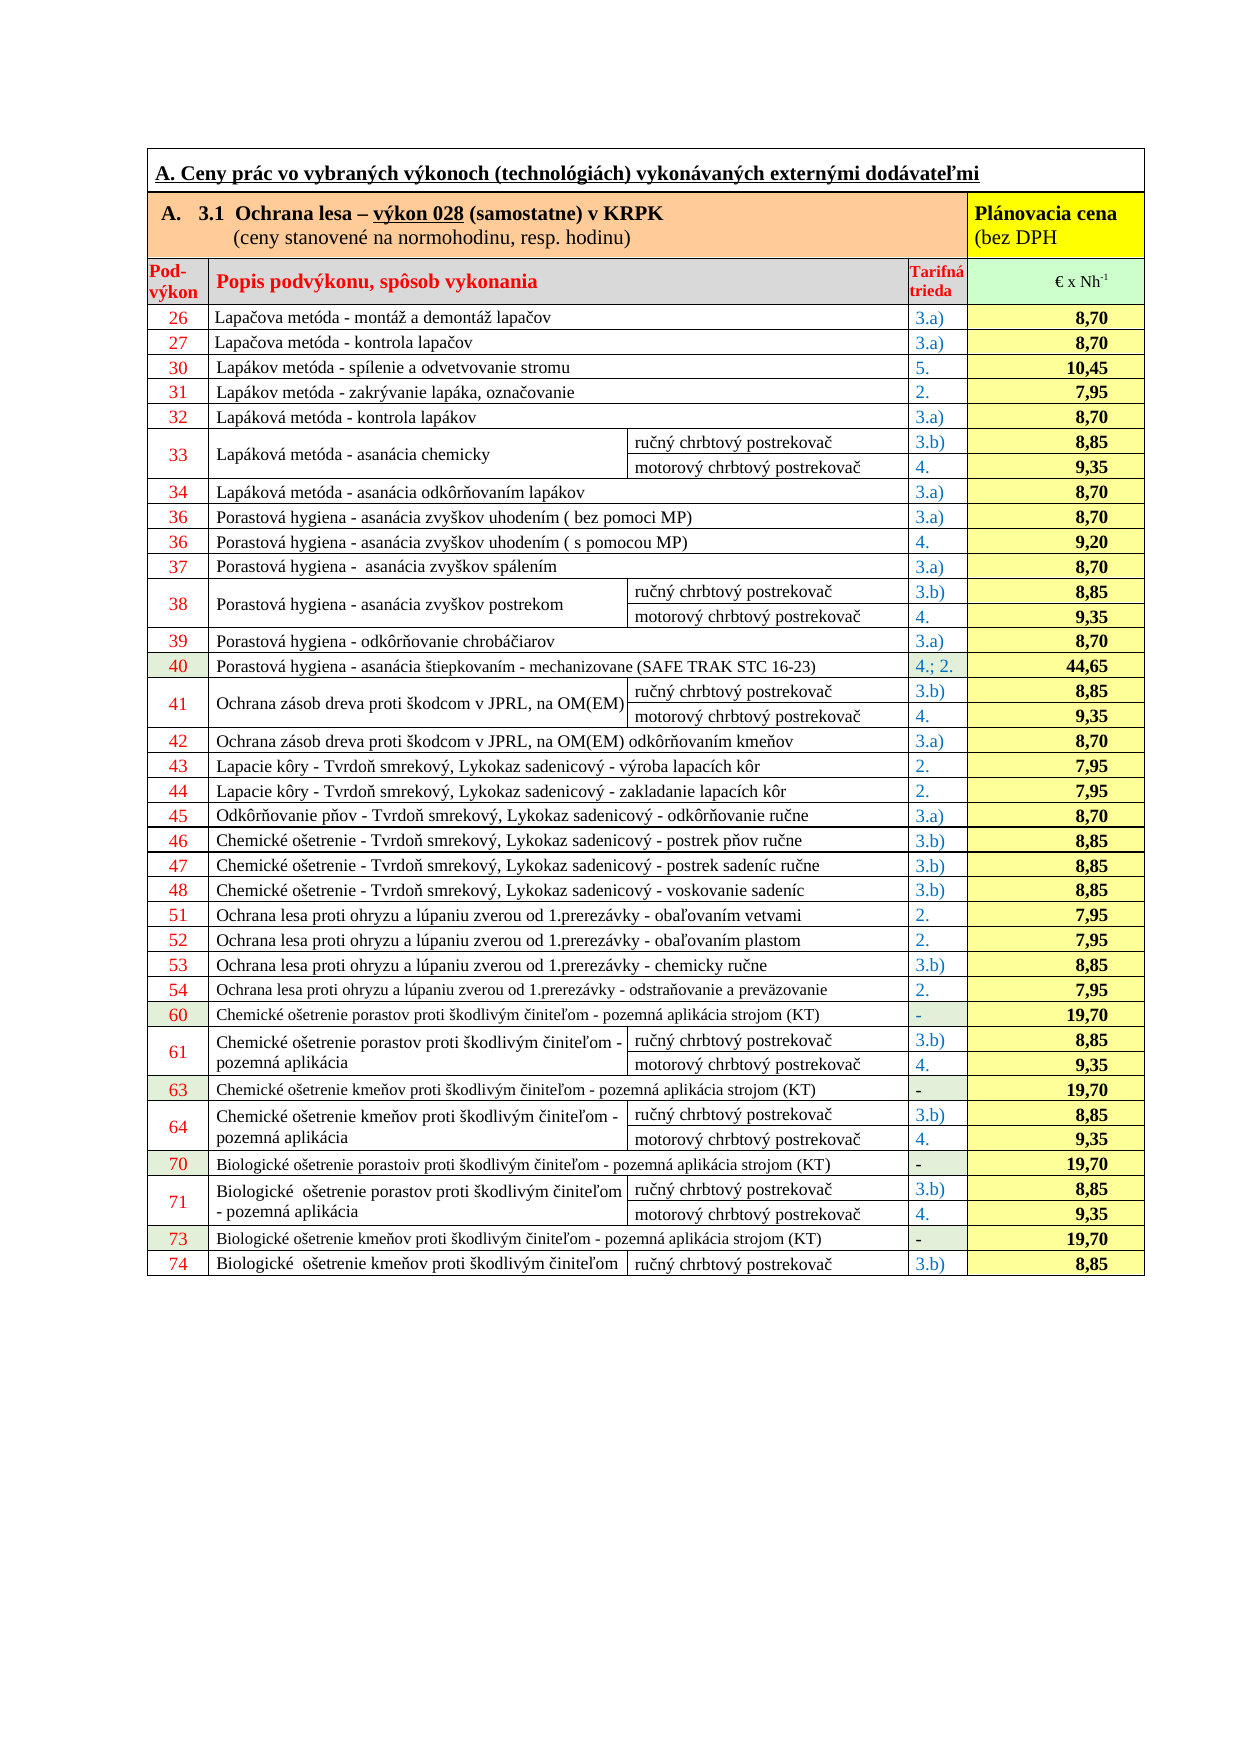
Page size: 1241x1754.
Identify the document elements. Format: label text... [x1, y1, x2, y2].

table_cell Chemické ošetrenie porastov proti škodlivým činiteľom - pozemná aplikácia strojom (KT) [209, 1002, 908, 1026]
table_cell 7,95 [968, 977, 1144, 1001]
table_cell ručný chrbtový postrekovač [628, 1101, 908, 1125]
table_cell 3.b) [909, 828, 967, 851]
table_cell 48 [148, 877, 208, 901]
table_cell Tarifná trieda [909, 259, 967, 304]
table_cell 3.b) [909, 1027, 967, 1051]
table_cell Chemické ošetrenie porastov proti škodlivým činiteľom - pozemná aplikácia [209, 1027, 627, 1075]
table_cell 8,85 [968, 579, 1144, 602]
table_cell Plánovacia cena (bez DPH [968, 193, 1144, 257]
table_cell 3.a) [909, 330, 967, 353]
table_cell Popis podvýkonu, spôsob vykonania [209, 259, 908, 304]
table_cell 7,95 [968, 753, 1144, 777]
table_cell 3.b) [909, 429, 967, 453]
table_cell 8,85 [968, 1101, 1144, 1125]
table_cell 37 [148, 554, 208, 577]
table_cell 3.a) [909, 404, 967, 428]
table_cell 10,45 [968, 355, 1144, 378]
table_cell 9,35 [968, 454, 1144, 478]
table_cell 54 [148, 977, 208, 1001]
table_cell 61 [148, 1027, 208, 1075]
table_cell 8,70 [968, 504, 1144, 528]
table_cell 40 [148, 653, 208, 677]
table_cell 4. [909, 1052, 967, 1075]
table_cell Porastová hygiena - asanácia zvyškov uhodením ( s pomocou MP) [209, 529, 908, 553]
table_cell Chemické ošetrenie - Tvrdoň smrekový, Lykokaz sadenicový - postrek sadeníc ručne [209, 853, 908, 876]
table_cell 4. [909, 703, 967, 727]
table_cell ručný chrbtový postrekovač [628, 1176, 908, 1200]
table_cell 5. [909, 355, 967, 378]
table_cell ručný chrbtový postrekovač [628, 429, 908, 453]
table_cell 9,20 [968, 529, 1144, 553]
table_cell Lapačova metóda - kontrola lapačov [209, 330, 908, 353]
table_cell 2. [909, 927, 967, 951]
table_cell motorový chrbtový postrekovač [628, 1126, 908, 1150]
table_cell Chemické ošetrenie kmeňov proti škodlivým činiteľom - pozemná aplikácia [209, 1101, 627, 1150]
table_cell Biologické ošetrenie porastoiv proti škodlivým činiteľom - pozemná aplikácia strojom (KT) [209, 1151, 908, 1175]
table_cell 9,35 [968, 1201, 1144, 1225]
table_cell motorový chrbtový postrekovač [628, 1052, 908, 1075]
table_cell 7,95 [968, 778, 1144, 802]
table_cell 36 [148, 504, 208, 528]
table_cell Ochrana zásob dreva proti škodcom v JPRL, na OM(EM) [209, 678, 627, 727]
table_cell 8,70 [968, 330, 1144, 353]
table_cell - [909, 1002, 967, 1026]
table_cell 46 [148, 828, 208, 851]
table_cell Odkôrňovanie pňov - Tvrdoň smrekový, Lykokaz sadenicový - odkôrňovanie ručne [209, 803, 908, 826]
table_cell 2. [909, 379, 967, 403]
table_cell ručný chrbtový postrekovač [628, 678, 908, 702]
table_cell Biologické ošetrenie porastov proti škodlivým činiteľom - pozemná aplikácia [209, 1176, 627, 1225]
table_cell 8,70 [968, 404, 1144, 428]
table_cell Biologické ošetrenie kmeňov proti škodlivým činiteľom - pozemná aplikácia strojom (KT) [209, 1226, 908, 1250]
table_cell Lapáková metóda - kontrola lapákov [209, 404, 908, 428]
table_cell Pod-výkon [148, 259, 208, 304]
table_cell 9,35 [968, 604, 1144, 627]
table_cell 8,85 [968, 853, 1144, 876]
table_cell 45 [148, 803, 208, 826]
table_cell 30 [148, 355, 208, 378]
table_cell Lapákov metóda - zakrývanie lapáka, označovanie [209, 379, 908, 403]
table_cell 4. [909, 1126, 967, 1150]
table_cell 63 [148, 1076, 208, 1100]
table_cell motorový chrbtový postrekovač [628, 454, 908, 478]
table_cell 3.b) [909, 1176, 967, 1200]
table_cell 7,95 [968, 927, 1144, 951]
table_cell Lapákov metóda - spílenie a odvetvovanie stromu [209, 355, 908, 378]
table_cell 8,85 [968, 1027, 1144, 1051]
table_cell 32 [148, 404, 208, 428]
table_cell 27 [148, 330, 208, 353]
table_cell - [909, 1076, 967, 1100]
table_cell 3.a) [909, 504, 967, 528]
table_cell 4. [909, 529, 967, 553]
table_cell 3.a) [909, 628, 967, 652]
table_cell Lapacie kôry - Tvrdoň smrekový, Lykokaz sadenicový - výroba lapacích kôr [209, 753, 908, 777]
table_cell 4.; 2. [909, 653, 967, 677]
table_cell Chemické ošetrenie kmeňov proti škodlivým činiteľom - pozemná aplikácia strojom (KT) [209, 1076, 908, 1100]
table_cell 3.b) [909, 1251, 967, 1274]
table_cell Ochrana lesa proti ohryzu a lúpaniu zverou od 1.prerezávky - obaľovaním plastom [209, 927, 908, 951]
table_cell Chemické ošetrenie - Tvrdoň smrekový, Lykokaz sadenicový - postrek pňov ručne [209, 828, 908, 851]
table_cell 8,85 [968, 828, 1144, 851]
table_cell 52 [148, 927, 208, 951]
table_cell 8,70 [968, 479, 1144, 503]
table_cell 9,35 [968, 703, 1144, 727]
table_cell Ochrana lesa proti ohryzu a lúpaniu zverou od 1.prerezávky - odstraňovanie a preväzovanie [209, 977, 908, 1001]
table_cell Lapáková metóda - asanácia odkôrňovaním lapákov [209, 479, 908, 503]
table_cell 8,85 [968, 1176, 1144, 1200]
table_cell 7,95 [968, 902, 1144, 926]
table_cell ručný chrbtový postrekovač [628, 1027, 908, 1051]
table_cell 19,70 [968, 1076, 1144, 1100]
table_cell 31 [148, 379, 208, 403]
table_cell 8,70 [968, 554, 1144, 577]
table_cell 47 [148, 853, 208, 876]
table_cell 3.b) [909, 853, 967, 876]
table_cell 8,85 [968, 952, 1144, 976]
table_cell 3.a) [909, 728, 967, 752]
table_cell 44 [148, 778, 208, 802]
table_cell Ochrana lesa proti ohryzu a lúpaniu zverou od 1.prerezávky - chemicky ručne [209, 952, 908, 976]
table_cell 2. [909, 902, 967, 926]
table_cell Porastová hygiena - asanácia štiepkovaním - mechanizovane (SAFE TRAK STC 16-23) [209, 653, 908, 677]
table_cell Porastová hygiena - asanácia zvyškov uhodením ( bez pomoci MP) [209, 504, 908, 528]
table_cell 41 [148, 678, 208, 727]
table_cell 2. [909, 977, 967, 1001]
table_cell motorový chrbtový postrekovač [628, 703, 908, 727]
table_cell - [909, 1151, 967, 1175]
table_cell 34 [148, 479, 208, 503]
table_cell 7,95 [968, 379, 1144, 403]
table_cell 8,85 [968, 429, 1144, 453]
table_cell 51 [148, 902, 208, 926]
table_cell 74 [148, 1251, 208, 1274]
table_cell 19,70 [968, 1226, 1144, 1250]
table_cell 4. [909, 1201, 967, 1225]
table_cell 53 [148, 952, 208, 976]
table_cell 38 [148, 579, 208, 627]
table_cell Porastová hygiena - odkôrňovanie chrobáčiarov [209, 628, 908, 652]
table_cell 2. [909, 778, 967, 802]
table_cell 8,85 [968, 877, 1144, 901]
table_cell Porastová hygiena - asanácia zvyškov postrekom [209, 579, 627, 627]
table_cell € x Nh-1 [968, 259, 1144, 304]
table_cell 71 [148, 1176, 208, 1225]
table_cell 8,70 [968, 728, 1144, 752]
table_cell Lapačova metóda - montáž a demontáž lapačov [209, 305, 908, 328]
table_cell 3.a) [909, 554, 967, 577]
table_cell Ochrana lesa proti ohryzu a lúpaniu zverou od 1.prerezávky - obaľovaním vetvami [209, 902, 908, 926]
table_cell 8,70 [968, 305, 1144, 328]
table_cell 3.a) [909, 305, 967, 328]
table_cell 33 [148, 429, 208, 478]
table_cell 19,70 [968, 1151, 1144, 1175]
table_cell ručný chrbtový postrekovač [628, 579, 908, 602]
table_cell Lapacie kôry - Tvrdoň smrekový, Lykokaz sadenicový - zakladanie lapacích kôr [209, 778, 908, 802]
table_cell Porastová hygiena - asanácia zvyškov spálením [209, 554, 908, 577]
table_cell 36 [148, 529, 208, 553]
table_cell 43 [148, 753, 208, 777]
table_cell 8,85 [968, 1251, 1144, 1274]
table_cell ručný chrbtový postrekovač [628, 1251, 908, 1274]
table_cell 8,85 [968, 678, 1144, 702]
table_cell 73 [148, 1226, 208, 1250]
table_cell 3.a) [909, 479, 967, 503]
table_cell Ochrana zásob dreva proti škodcom v JPRL, na OM(EM) odkôrňovaním kmeňov [209, 728, 908, 752]
table_cell 60 [148, 1002, 208, 1026]
table_cell Chemické ošetrenie - Tvrdoň smrekový, Lykokaz sadenicový - voskovanie sadeníc [209, 877, 908, 901]
table_cell 42 [148, 728, 208, 752]
table_cell 8,70 [968, 628, 1144, 652]
table_cell 3.1 Ochrana lesa – výkon 028 (samostatne) v KRPK (ceny stanovené na normohodinu, resp. hodinu) [148, 193, 967, 257]
table_cell Lapáková metóda - asanácia chemicky [209, 429, 627, 478]
table_cell motorový chrbtový postrekovač [628, 1201, 908, 1225]
table_cell 4. [909, 604, 967, 627]
table_cell 8,70 [968, 803, 1144, 826]
table_cell 3.a) [909, 803, 967, 826]
table_cell Biologické ošetrenie kmeňov proti škodlivým činiteľom - pozemná aplikácia [209, 1251, 627, 1274]
table_cell 3.b) [909, 952, 967, 976]
table_cell 9,35 [968, 1052, 1144, 1075]
table_cell - [909, 1226, 967, 1250]
table_cell 39 [148, 628, 208, 652]
table_cell 19,70 [968, 1002, 1144, 1026]
table_cell 26 [148, 305, 208, 328]
table_cell 3.b) [909, 579, 967, 602]
table_cell 4. [909, 454, 967, 478]
table_cell 44,65 [968, 653, 1144, 677]
table_cell 3.b) [909, 1101, 967, 1125]
table_cell 9,35 [968, 1126, 1144, 1150]
table_header A. Ceny prác vo vybraných výkonoch (technológiách) vykonávaných externými dodávateľmi [148, 149, 1144, 191]
table_cell motorový chrbtový postrekovač [628, 604, 908, 627]
table_cell 2. [909, 753, 967, 777]
table_cell 3.b) [909, 678, 967, 702]
table_cell 70 [148, 1151, 208, 1175]
table_cell 3.b) [909, 877, 967, 901]
table_cell 64 [148, 1101, 208, 1150]
